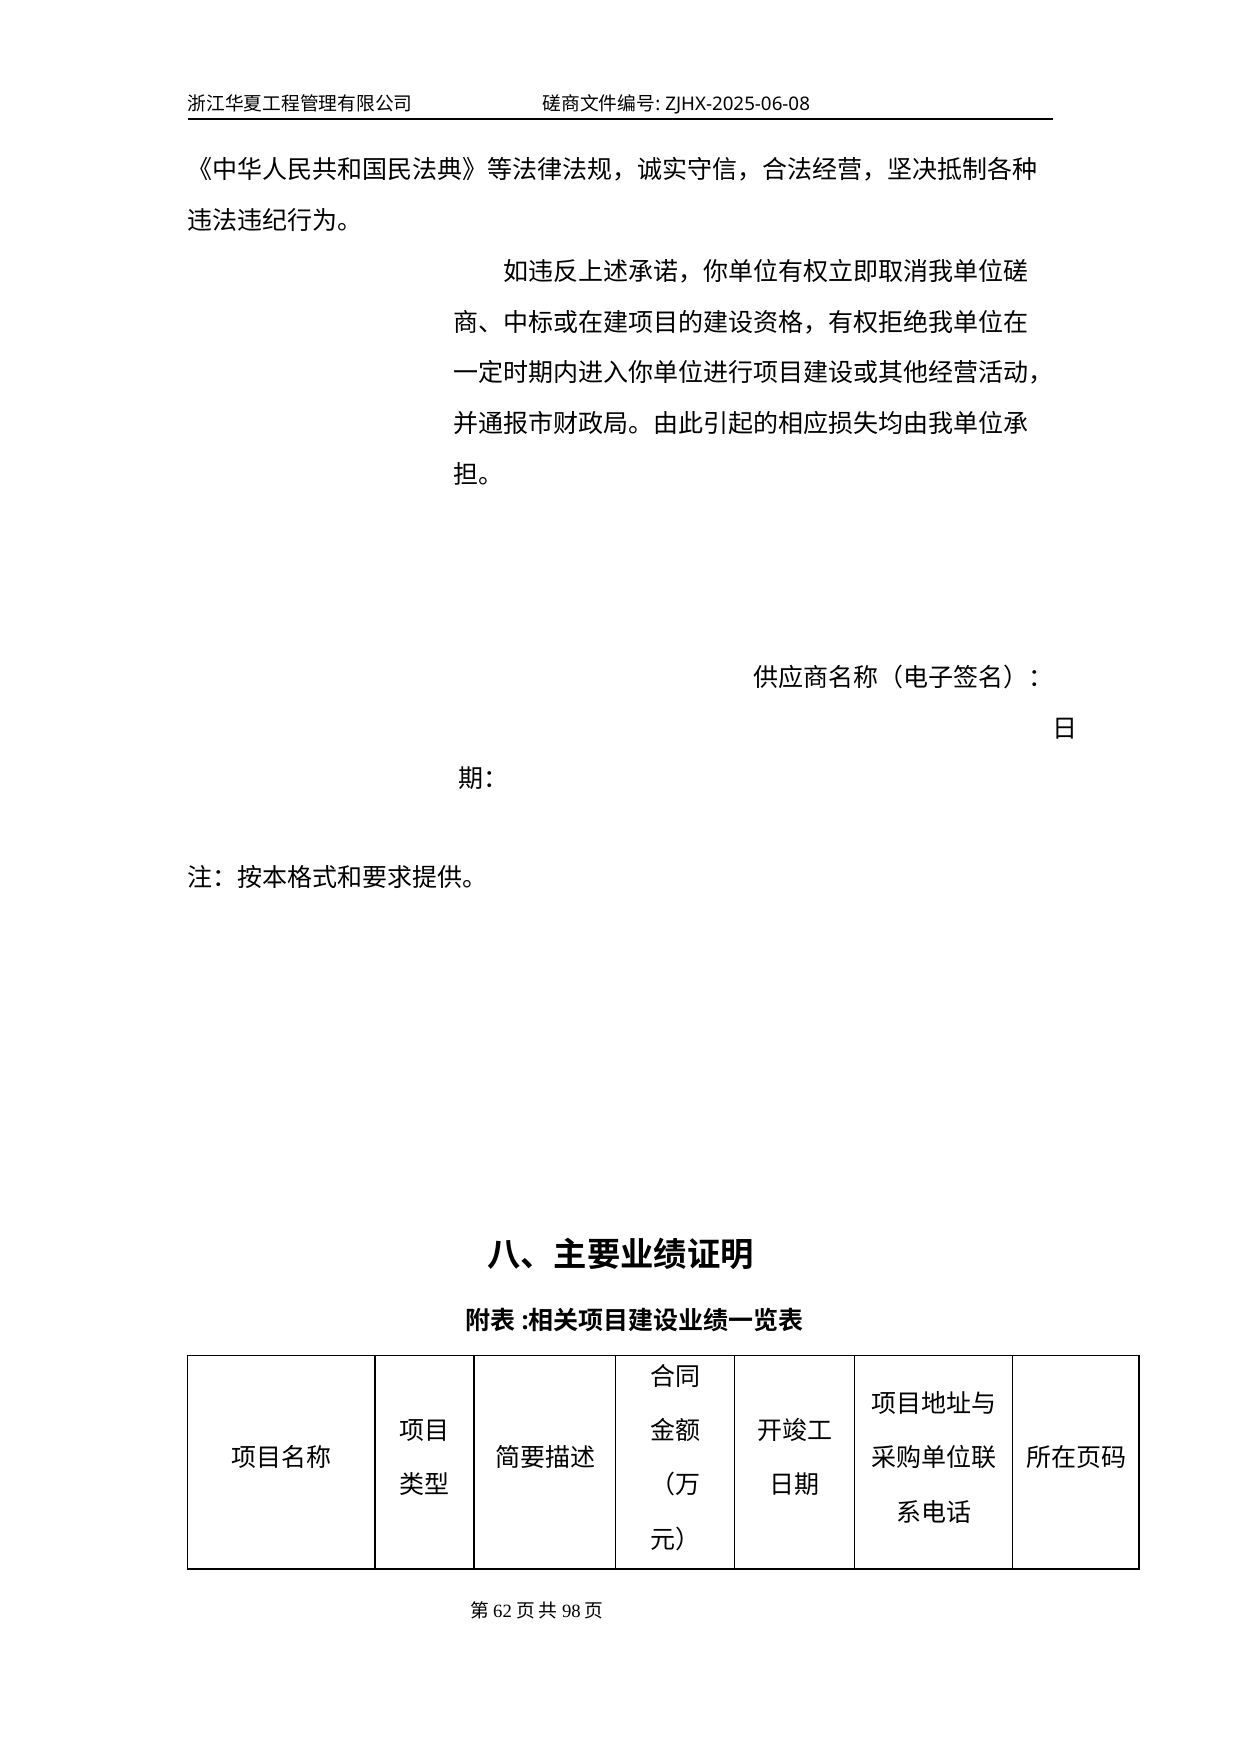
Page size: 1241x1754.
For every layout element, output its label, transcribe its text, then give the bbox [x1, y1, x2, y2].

table_header 项目名称 [188, 1356, 374, 1568]
text 注：按本格式和要求提供。 [187, 857, 1053, 893]
table_header 项目 类型 [376, 1356, 473, 1568]
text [187, 150, 1053, 237]
table_header 项目地址与采购单位联系电话 [855, 1356, 1012, 1568]
text 日 期： [453, 708, 1053, 795]
table_header 简要描述 [475, 1356, 615, 1568]
table_header 所在页码 [1013, 1356, 1138, 1568]
text 供应商名称（电子签名）： [187, 657, 1053, 693]
text 附表 :相关项目建设业绩一览表 [453, 1300, 1053, 1336]
table_header 开竣工日期 [735, 1356, 854, 1568]
table_header 合同 金额 （万元） [616, 1356, 734, 1568]
text 八、主要业绩证明 [187, 1228, 1053, 1276]
text 如违反上述承诺，你单位有权立即取消我单位磋商、中标或在建项目的建设资格，有权拒绝我单位在一定时期内进入你单位进行项目建设或其他经营活动，并通报市财政局。由此引起的相应损失均由我单位承担。 [453, 251, 1053, 491]
